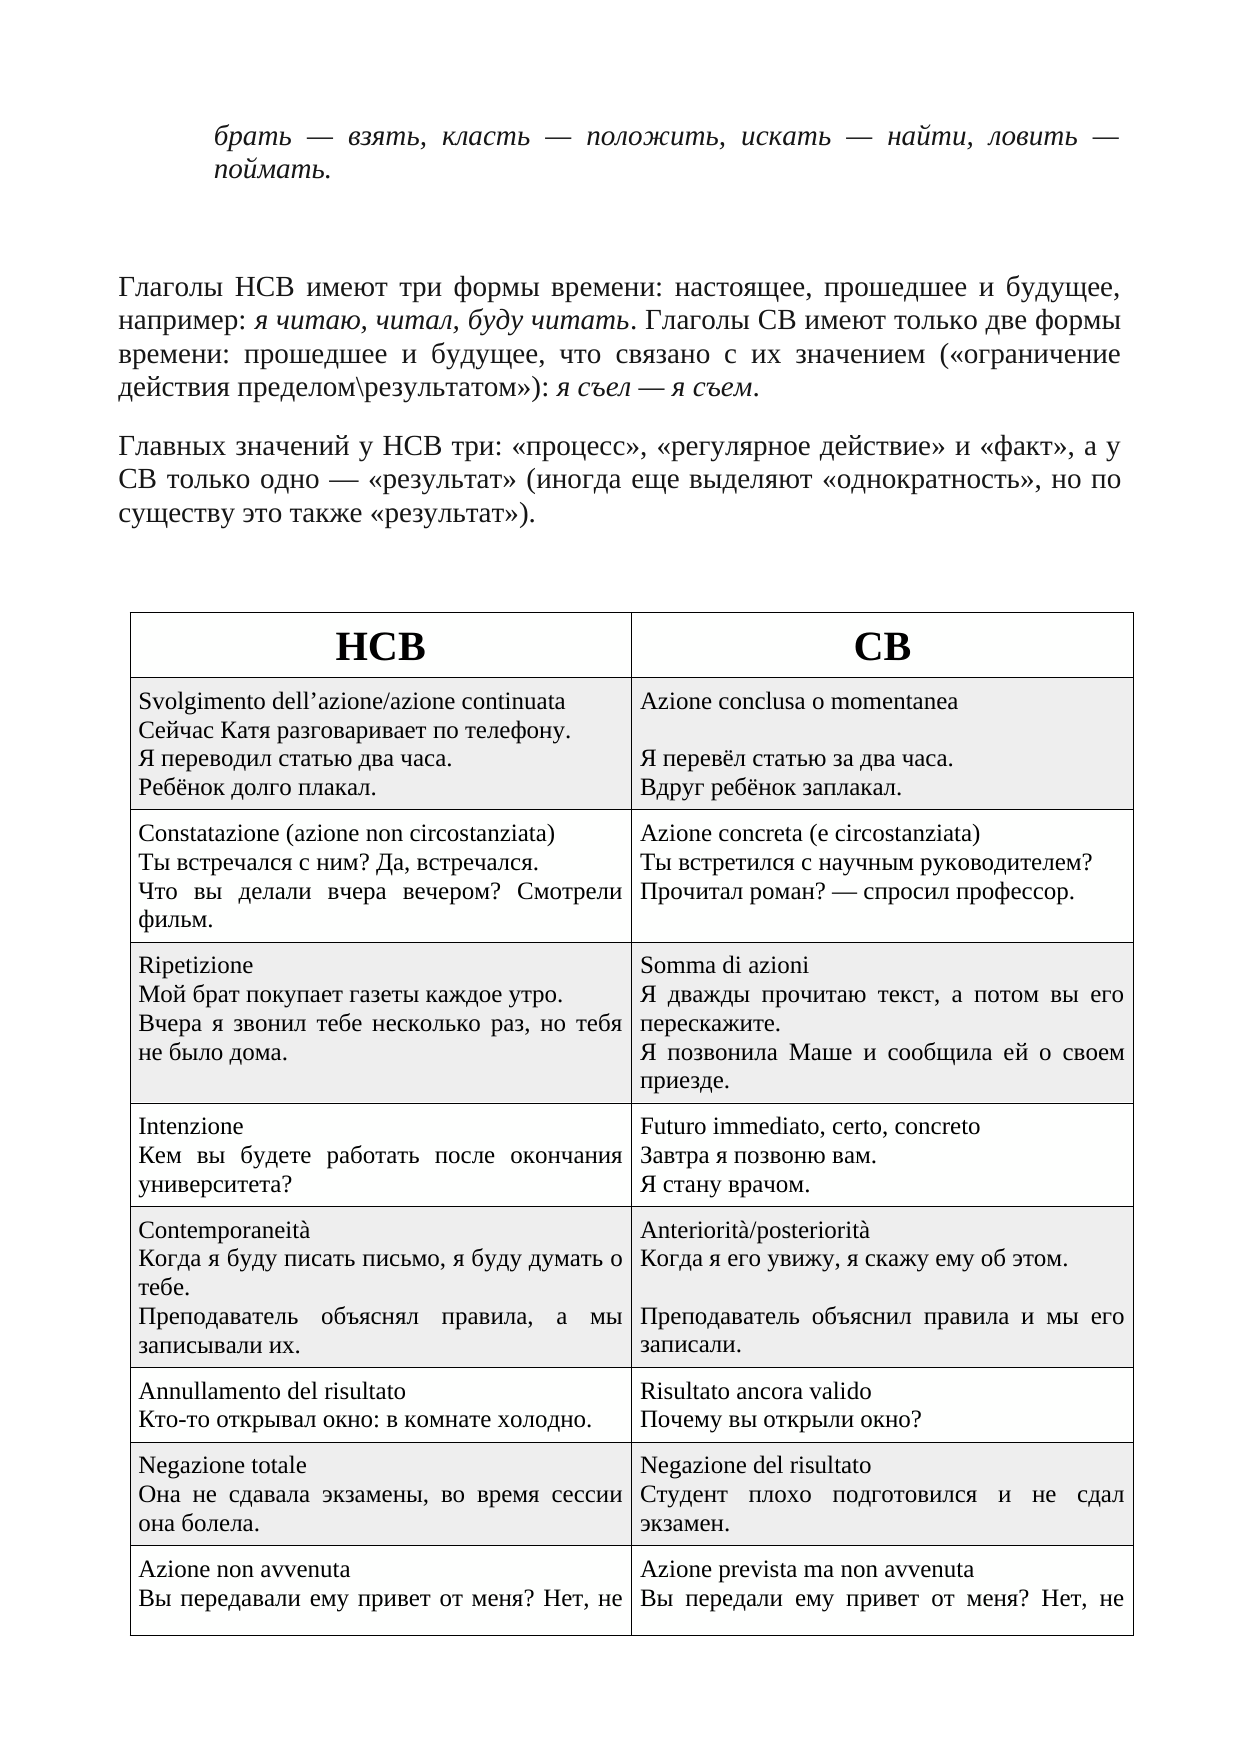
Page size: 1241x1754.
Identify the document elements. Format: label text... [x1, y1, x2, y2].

text Главных значений у НСВ три: «процесс», «регулярное действие» и «факт», а у СВ только одно — «результат» (иногда еще выделяют «однократность», но по существу это также «результат»). [118, 428, 1122, 528]
text Глаголы НСВ имеют три формы времени: настоящее, прошедшее и будущее, например: я читаю, читал, буду читать. Глаголы СВ имеют только две формы времени: прошедшее и будущее, что связано с их значением («ограничение действия пределом\результатом»): я съел — я съем. [118, 269, 1122, 403]
table_cell Futuro immediato, certo, concreto Завтра я позвоню вам. Я стану врачом. [632, 1104, 1133, 1206]
table_cell Somma di azioni Я дважды прочитаю текст, а потом вы его перескажите. Я позвонила Маше и сообщила ей о своем приезде. [632, 943, 1133, 1102]
table_header НСВ [131, 613, 631, 677]
table_cell Contemporaneità Когда я буду писать письмо, я буду думать о тебе. Преподаватель объяснял правила, а мы записывали их. [131, 1207, 631, 1367]
table_cell Negazione totale Она не сдавала экзамены, во время сессии она болела. [131, 1443, 631, 1545]
text брать — взять, класть — положить, искать — найти, ловить — поймать. [213, 118, 1122, 185]
table_cell Azione conclusa o momentanea Я перевёл статью за два часа. Вдруг ребёнок заплакал. [632, 678, 1133, 809]
table_header СВ [632, 613, 1133, 677]
table_cell Anteriorità/posteriorità Когда я его увижу, я скажу ему об этом. Преподаватель объяснил правила и мы его записали. [632, 1207, 1133, 1367]
table_cell Risultato ancora valido Почему вы открыли окно? [632, 1368, 1133, 1442]
table_cell Annullamento del risultato Кто-то открывал окно: в комнате холодно. [131, 1368, 631, 1442]
table_cell Negazione del risultato Студент плохо подготовился и не сдал экзамен. [632, 1443, 1133, 1545]
table_cell Constatazione (azione non circostanziata) Ты встречался с ним? Да, встречался. Что вы делали вчера вечером? Смотрели фильм. [131, 810, 631, 942]
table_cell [632, 1546, 1133, 1635]
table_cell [131, 1546, 631, 1635]
table_cell Svolgimento dell’azione/azione continuata Сейчас Катя разговаривает по телефону. Я переводил статью два часа. Ребёнок долго плакал. [131, 678, 631, 809]
table_cell Intenzione Кем вы будете работать после окончания университета? [131, 1104, 631, 1206]
table_cell Ripetizione Мой брат покупает газеты каждое утро. Вчера я звонил тебе несколько раз, но тебя не было дома. [131, 943, 631, 1102]
table_cell Azione concreta (e circostanziata) Ты встретился с научным руководителем? Прочитал роман? — спросил профессор. [632, 810, 1133, 942]
